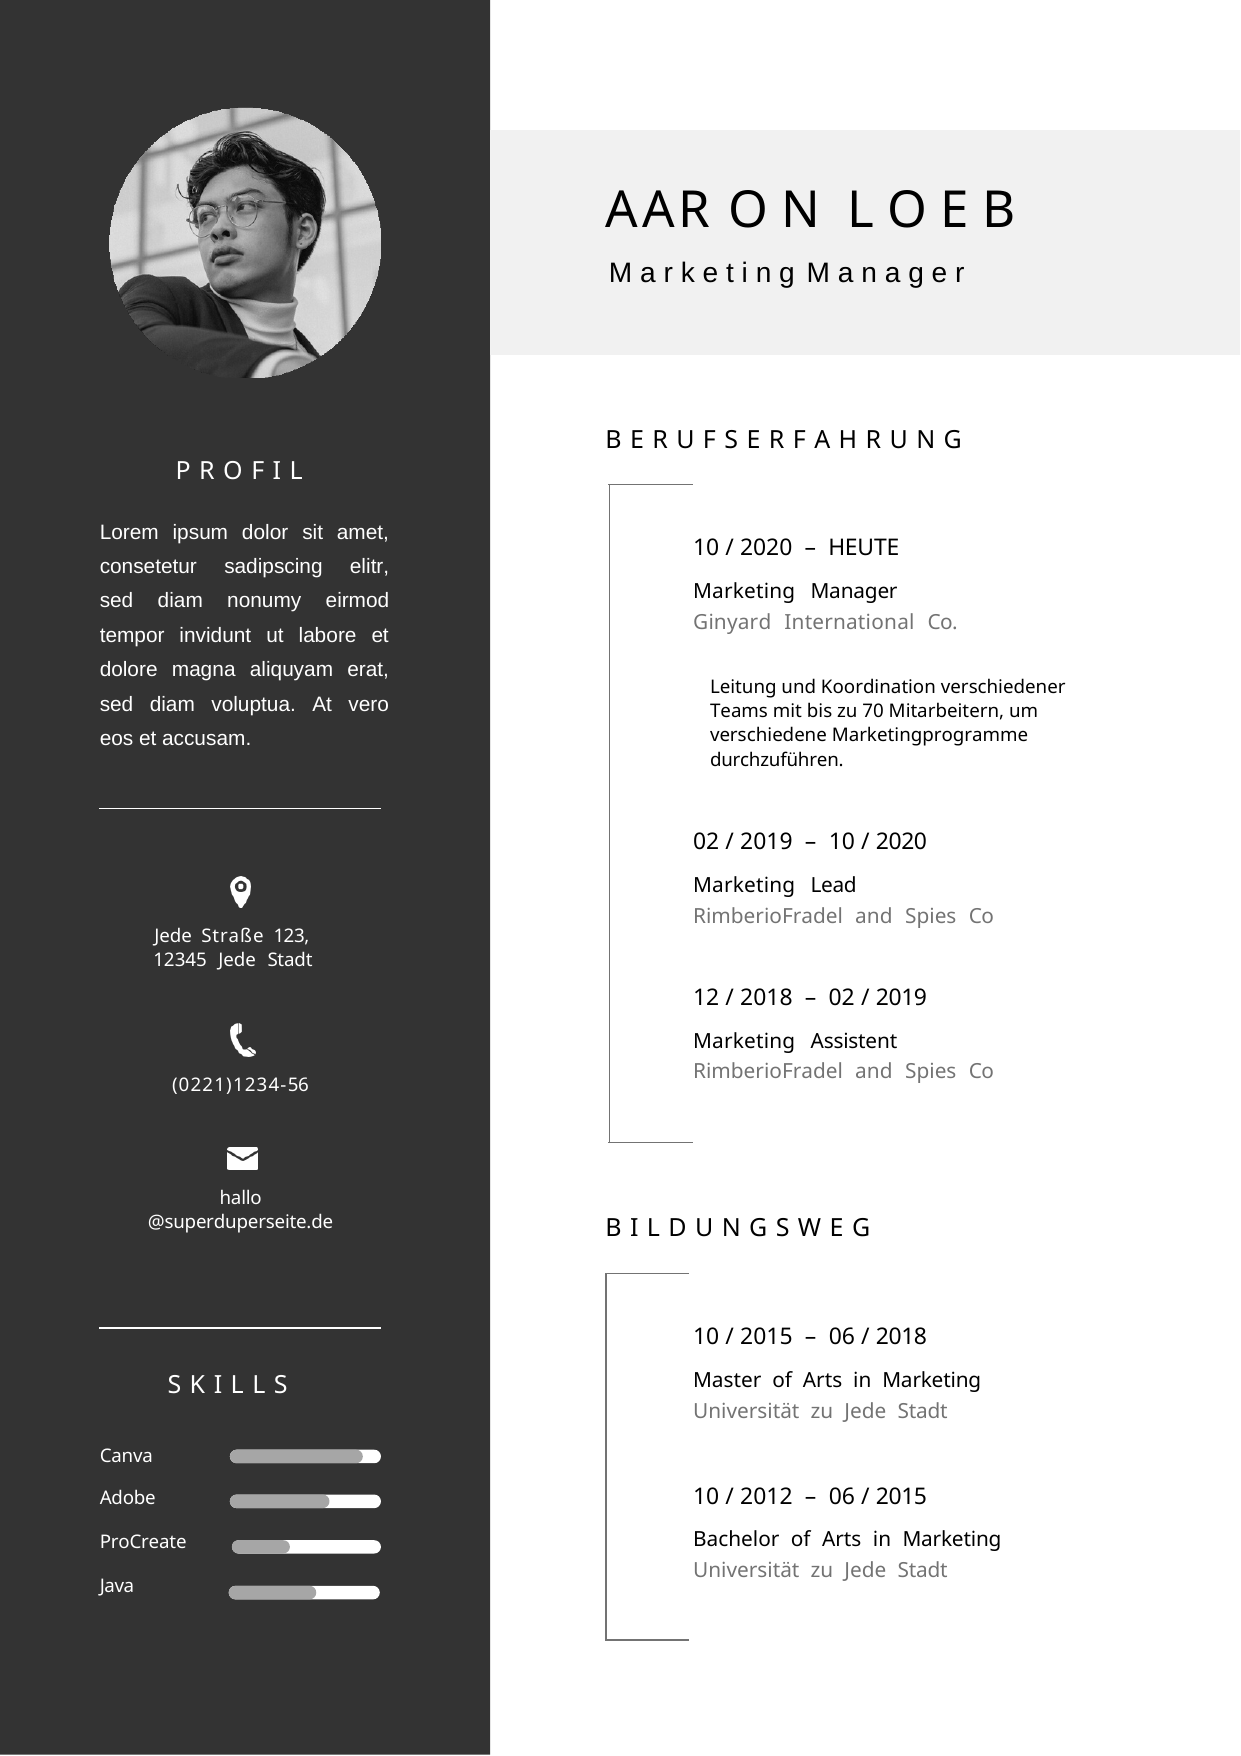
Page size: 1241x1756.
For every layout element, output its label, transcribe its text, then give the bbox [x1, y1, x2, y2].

text Universität zu Jede Stadt [693, 1555, 1134, 1584]
picture [230, 876, 251, 908]
subtitle 10 / 2015 – 06 / 2018 [693, 1320, 1134, 1352]
text Ginyard International Co. [693, 607, 1134, 635]
subtitle 02 / 2019 – 10 / 2020 [693, 825, 1134, 857]
text RimberioFradel and Spies Co [693, 901, 1134, 929]
text Marketing Assistent [693, 1026, 1134, 1054]
text Leitung und Koordination verschiedener Teams mit bis zu 70 Mitarbeitern, um verschiedene Marketingprogramme durchzuführen. [710, 673, 1134, 772]
text Universität zu Jede Stadt [693, 1396, 1134, 1424]
picture [227, 1147, 258, 1170]
picture [230, 1023, 256, 1057]
text RimberioFradel and Spies Co [693, 1057, 1134, 1085]
text Bachelor of Arts in Marketing [693, 1524, 1134, 1553]
text Master of Arts in Marketing [693, 1365, 1134, 1394]
subtitle 10 / 2012 – 06 / 2015 [693, 1479, 1134, 1511]
picture [108, 105, 381, 378]
subtitle 10 / 2020 – HEUTE [693, 531, 1134, 562]
text Marketing Manager [693, 576, 1134, 604]
text Marketing Lead [693, 870, 1134, 899]
subtitle B I L D U N G S W E G [605, 1210, 1134, 1244]
subtitle 12 / 2018 – 02 / 2019 [693, 981, 1134, 1012]
subtitle B E R U F S E R F A H R U N G [605, 421, 1134, 455]
